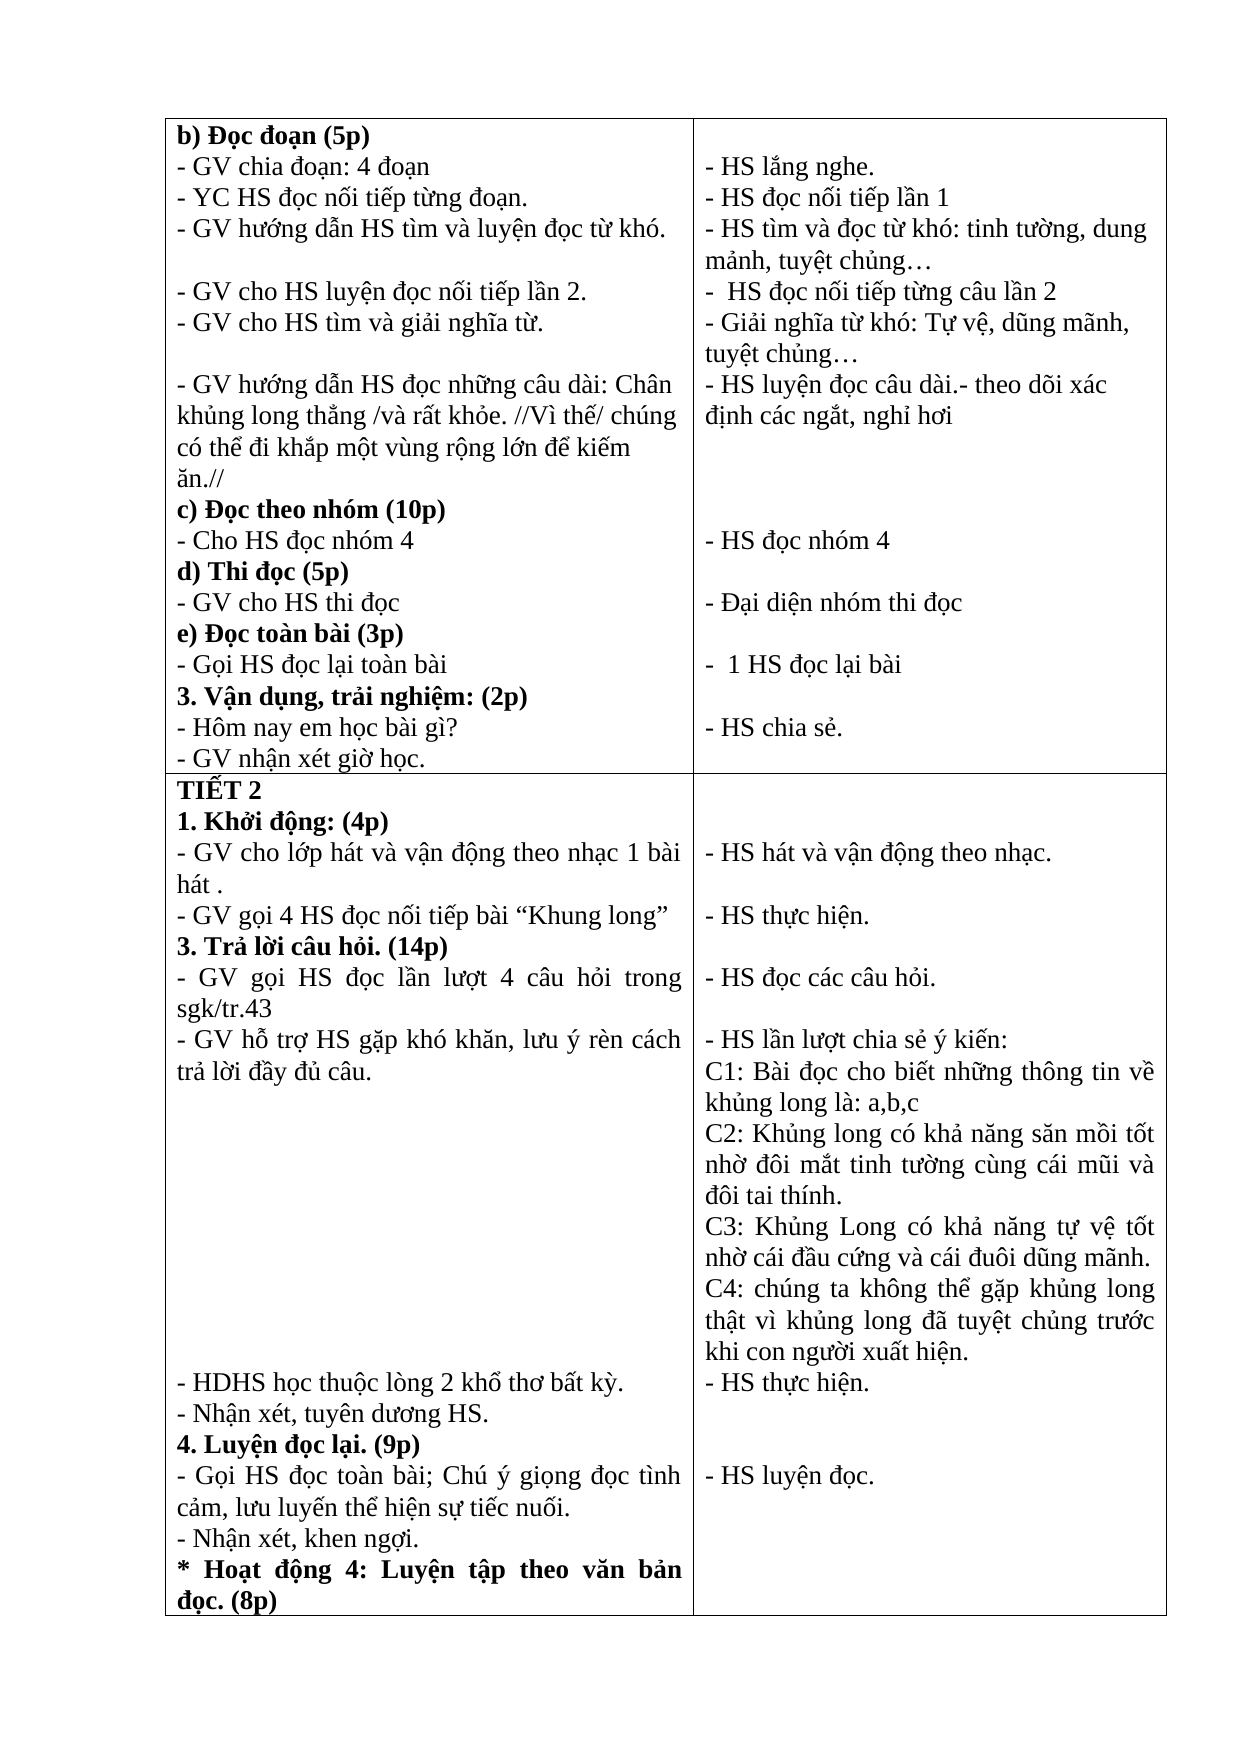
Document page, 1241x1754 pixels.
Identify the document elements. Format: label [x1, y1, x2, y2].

table_cell [694, 774, 1166, 1615]
table_cell [166, 119, 693, 773]
table_cell [166, 774, 693, 1615]
table_cell [694, 119, 1166, 773]
